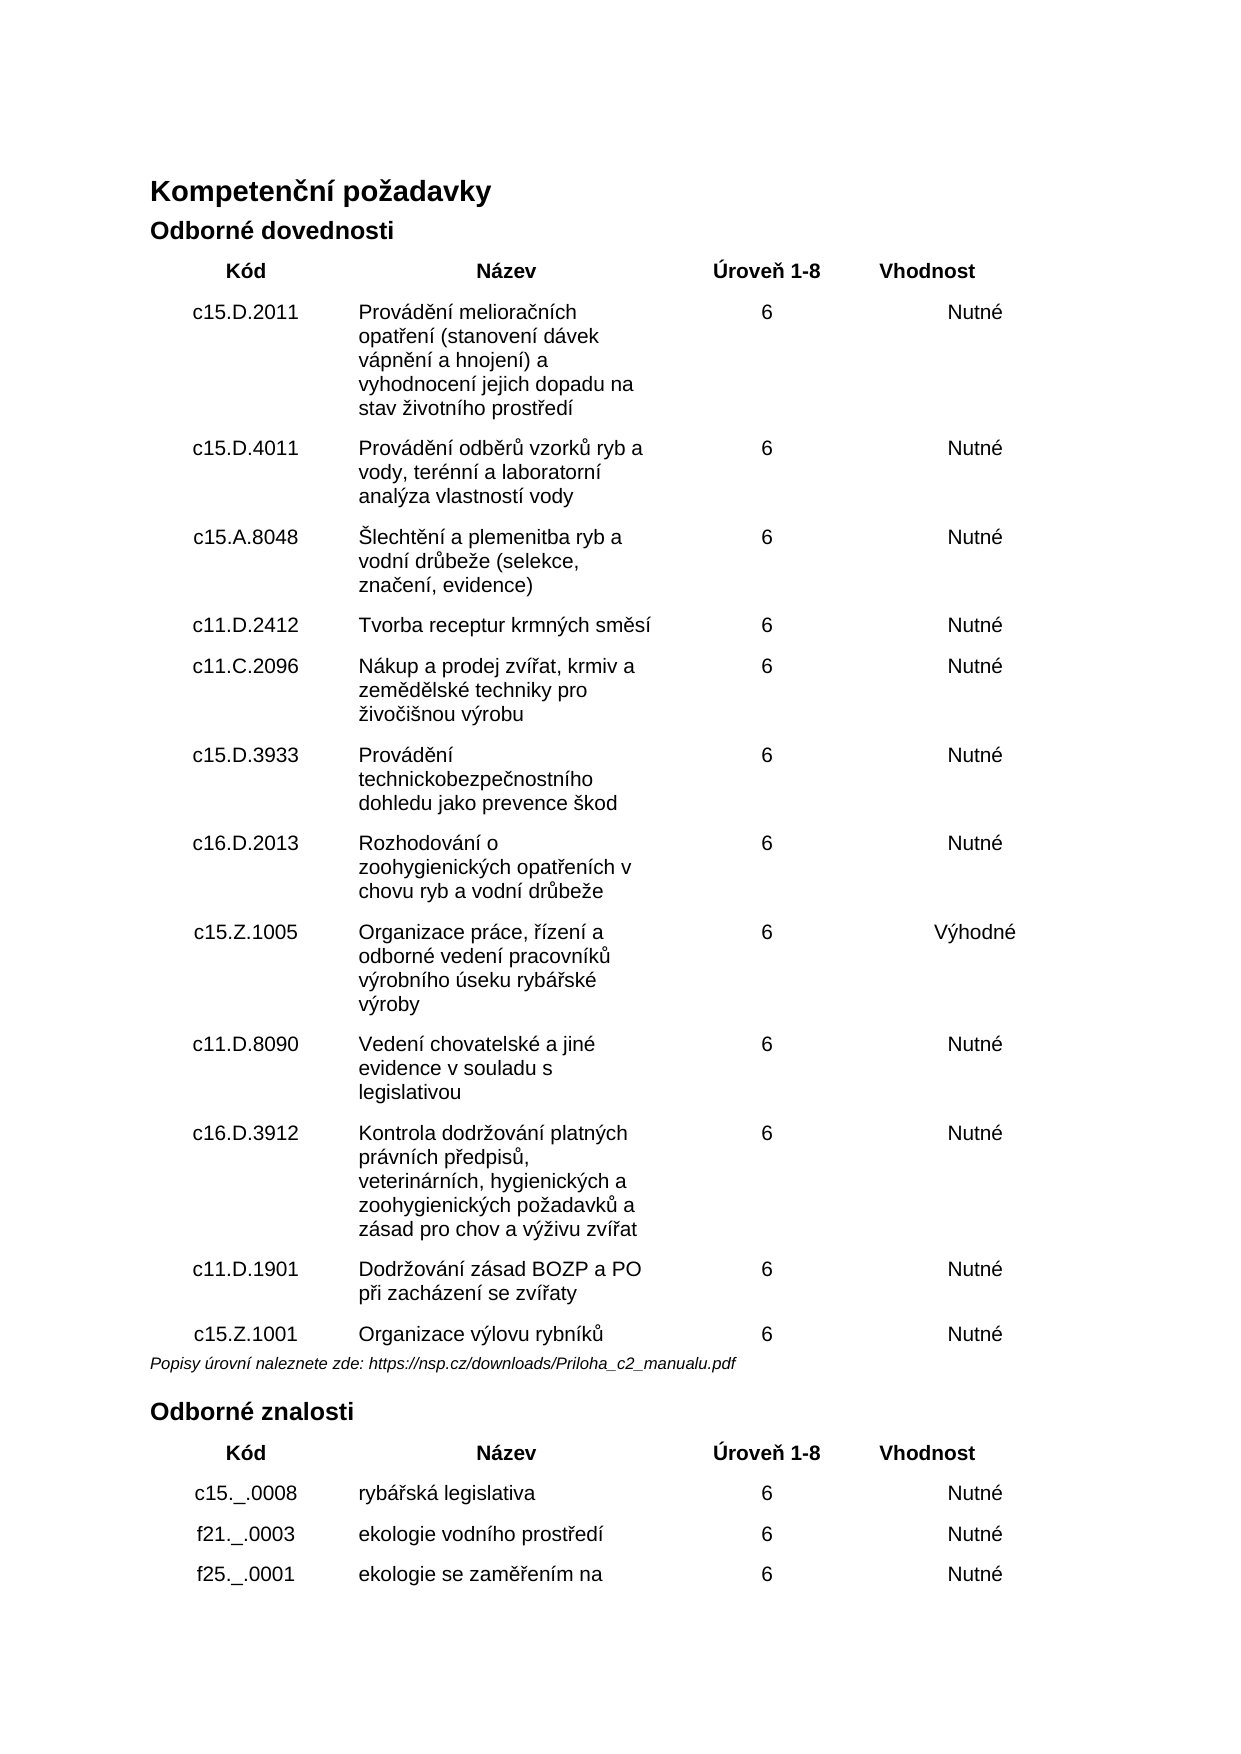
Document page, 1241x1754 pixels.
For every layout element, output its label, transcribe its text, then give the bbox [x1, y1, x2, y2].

table_cell Nutné [871, 291, 1079, 428]
table_cell 6 [663, 1513, 871, 1554]
table_cell 6 [663, 1112, 871, 1249]
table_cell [350, 1554, 662, 1594]
table_cell c16.D.3912 [142, 1112, 350, 1249]
table_cell Provádění odběrů vzorků ryb a vody, terénní a laboratorní analýza vlastností vody [350, 428, 662, 516]
table_cell 6 [663, 605, 871, 646]
table_cell Organizace výlovu rybníků [350, 1313, 662, 1354]
table_cell 6 [663, 291, 871, 428]
table_cell 6 [663, 1313, 871, 1354]
table_cell 6 [663, 911, 871, 1024]
table_header Vhodnost [871, 1432, 1079, 1473]
table_cell 6 [663, 734, 871, 823]
table_header Vhodnost [871, 251, 1079, 291]
table_cell Nutné [871, 1513, 1079, 1554]
table_cell f25._.0001 [142, 1554, 350, 1594]
table_cell Vedení chovatelské a jiné evidence v souladu s legislativou [350, 1024, 662, 1112]
table_cell Nutné [871, 605, 1079, 646]
table_cell Dodržování zásad BOZP a PO při zacházení se zvířaty [350, 1249, 662, 1313]
table_cell 6 [663, 1024, 871, 1112]
table_cell c11.D.1901 [142, 1249, 350, 1313]
table_cell rybářská legislativa [350, 1473, 662, 1513]
table_cell Organizace práce, řízení a odborné vedení pracovníků výrobního úseku rybářské výroby [350, 911, 662, 1024]
table_cell c16.D.2013 [142, 823, 350, 911]
table_header Název [350, 1432, 662, 1473]
table_cell 6 [663, 428, 871, 516]
table_cell c15.Z.1005 [142, 911, 350, 1024]
table_cell Nutné [871, 734, 1079, 823]
table_cell Nutné [871, 428, 1079, 516]
table_cell 6 [663, 823, 871, 911]
table_cell Nutné [871, 516, 1079, 605]
table_cell 6 [663, 646, 871, 734]
table_cell Nutné [871, 646, 1079, 734]
table_cell Šlechtění a plemenitba ryb a vodní drůbeže (selekce, značení, evidence) [350, 516, 662, 605]
table_header Úroveň 1-8 [663, 251, 871, 291]
table_header Název [350, 251, 662, 291]
table_cell Nutné [871, 823, 1079, 911]
table_cell c15.Z.1001 [142, 1313, 350, 1354]
table_cell ekologie vodního prostředí [350, 1513, 662, 1554]
table_cell Provádění technickobezpečnostního dohledu jako prevence škod [350, 734, 662, 823]
table_header Kód [142, 1432, 350, 1473]
table_cell c15.D.4011 [142, 428, 350, 516]
table_cell f21._.0003 [142, 1513, 350, 1554]
table_cell Nutné [871, 1313, 1079, 1354]
table_cell c15._.0008 [142, 1473, 350, 1513]
table_cell Provádění melioračních opatření (stanovení dávek vápnění a hnojení) a vyhodnocení jejich dopadu na stav životního prostředí [350, 291, 662, 428]
table_cell Nutné [871, 1473, 1079, 1513]
table_cell c11.D.8090 [142, 1024, 350, 1112]
table_header Kód [142, 251, 350, 291]
table_cell 6 [663, 1473, 871, 1513]
table_cell c15.D.3933 [142, 734, 350, 823]
table_cell Rozhodování o zoohygienických opatřeních v chovu ryb a vodní drůbeže [350, 823, 662, 911]
table_cell Nutné [871, 1554, 1079, 1594]
table_cell c15.D.2011 [142, 291, 350, 428]
table_cell c11.C.2096 [142, 646, 350, 734]
table_header Úroveň 1-8 [663, 1432, 871, 1473]
subtitle Odborné znalosti [150, 1397, 1090, 1426]
table_cell c11.D.2412 [142, 605, 350, 646]
table_cell 6 [663, 1554, 871, 1594]
table_cell Výhodné [871, 911, 1079, 1024]
table_cell c15.A.8048 [142, 516, 350, 605]
table_cell Nutné [871, 1024, 1079, 1112]
table_cell 6 [663, 516, 871, 605]
table_cell Nutné [871, 1249, 1079, 1313]
table_cell 6 [663, 1249, 871, 1313]
table_cell Tvorba receptur krmných směsí [350, 605, 662, 646]
subtitle Kompetenční požadavky [150, 174, 1090, 207]
table_cell Nákup a prodej zvířat, krmiv a zemědělské techniky pro živočišnou výrobu [350, 646, 662, 734]
subtitle Odborné dovednosti [150, 216, 1090, 244]
table_cell Nutné [871, 1112, 1079, 1249]
text Popisy úrovní naleznete zde: https://nsp.cz/downloads/Priloha_c2_manualu.pdf [150, 1354, 1090, 1373]
table_cell Kontrola dodržování platných právních předpisů, veterinárních, hygienických a zoohygienických požadavků a zásad pro chov a výživu zvířat [350, 1112, 662, 1249]
